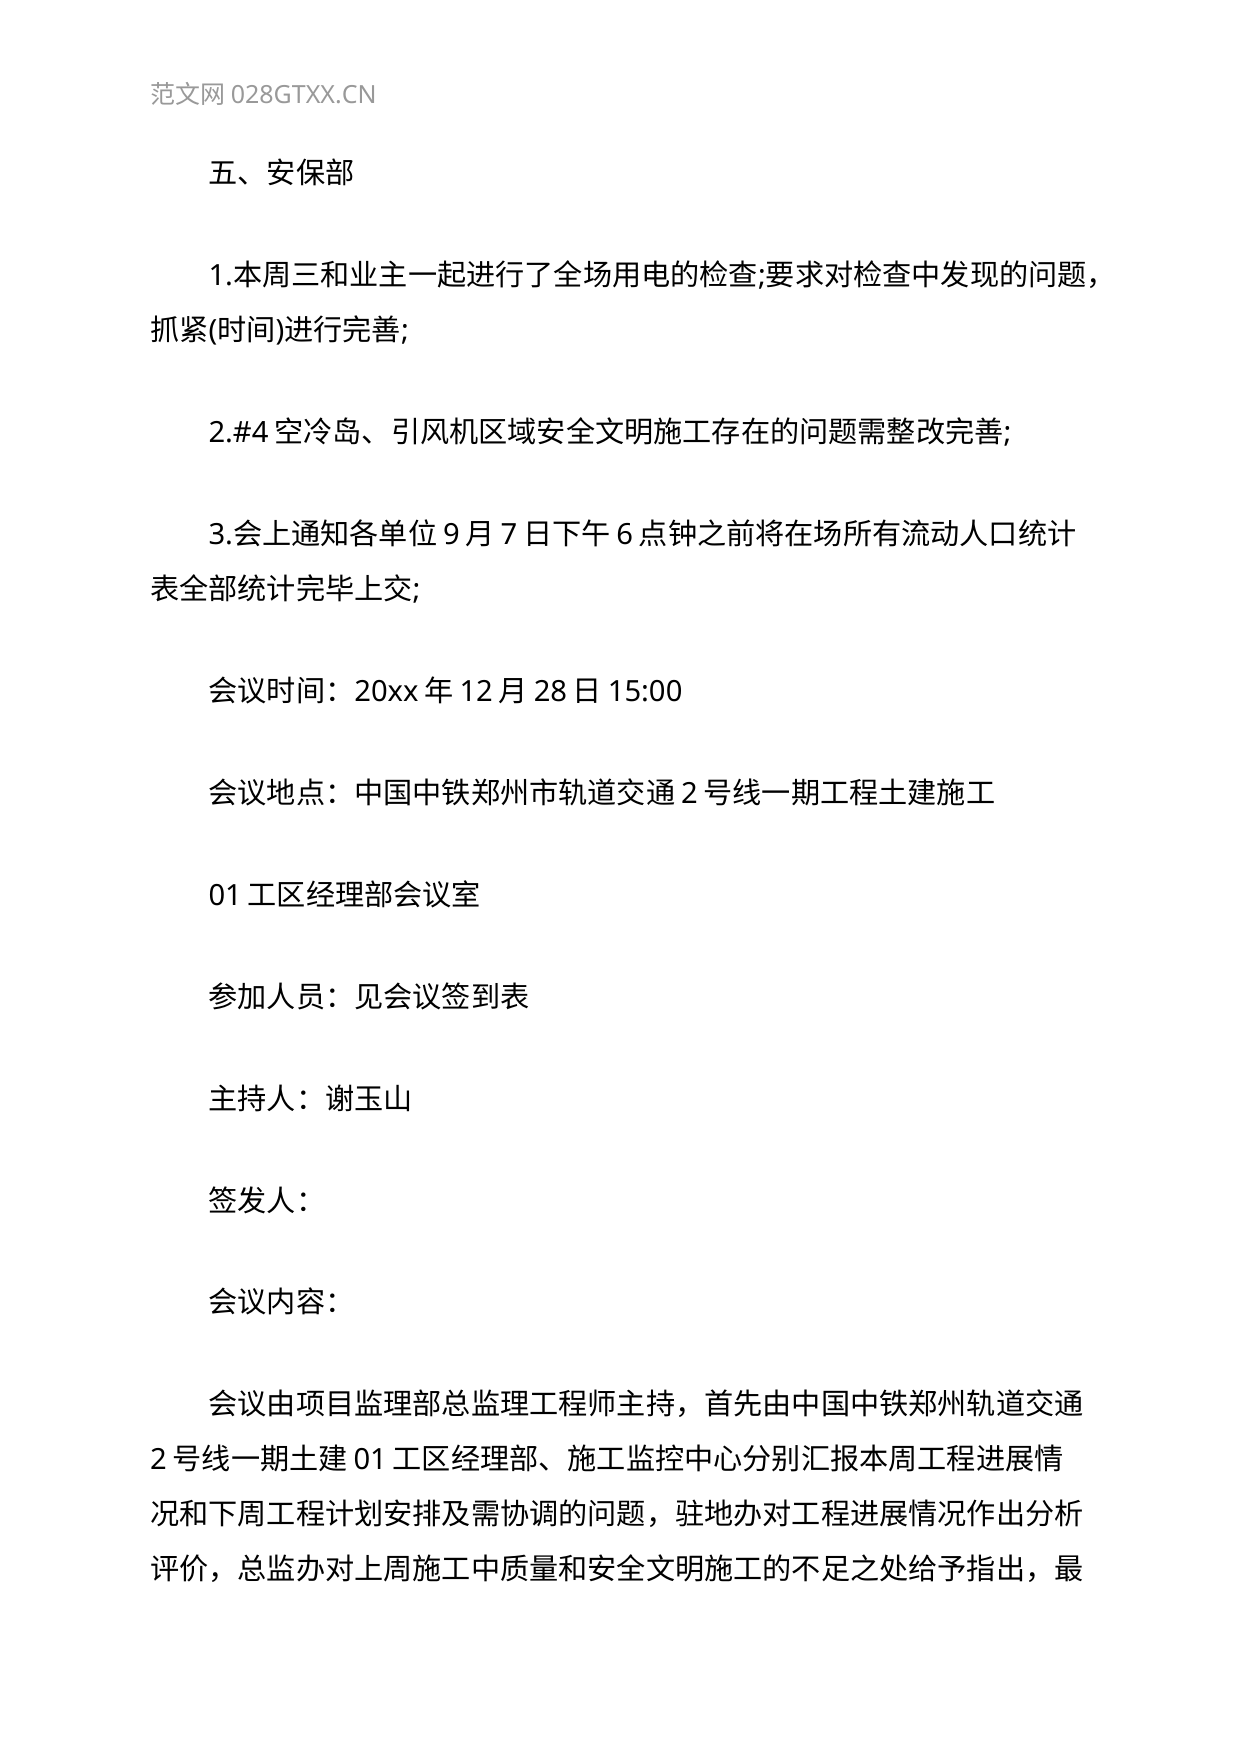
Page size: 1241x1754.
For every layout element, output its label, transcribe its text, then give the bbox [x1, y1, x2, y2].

text 01工区经理部会议室 [150, 872, 1090, 914]
text 参加人员：见会议签到表 [150, 974, 1090, 1016]
text 主持人：谢玉山 [150, 1075, 1090, 1118]
text 会议内容： [150, 1279, 1090, 1321]
text 会议地点：中国中铁郑州市轨道交通2号线一期工程土建施工 [150, 770, 1090, 812]
text 会议时间：20xx年12月28日15:00 [150, 668, 1090, 710]
text 五、安保部 [150, 150, 1090, 192]
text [150, 1381, 1090, 1588]
text 2.#4空冷岛、引风机区域安全文明施工存在的问题需整改完善; [150, 409, 1090, 451]
text 1.本周三和业主一起进行了全场用电的检查;要求对检查中发现的问题，抓紧(时间)进行完善; [150, 252, 1090, 349]
text 签发人： [150, 1177, 1090, 1219]
text 3.会上通知各单位9月7日下午6点钟之前将在场所有流动人口统计表全部统计完毕上交; [150, 511, 1090, 608]
